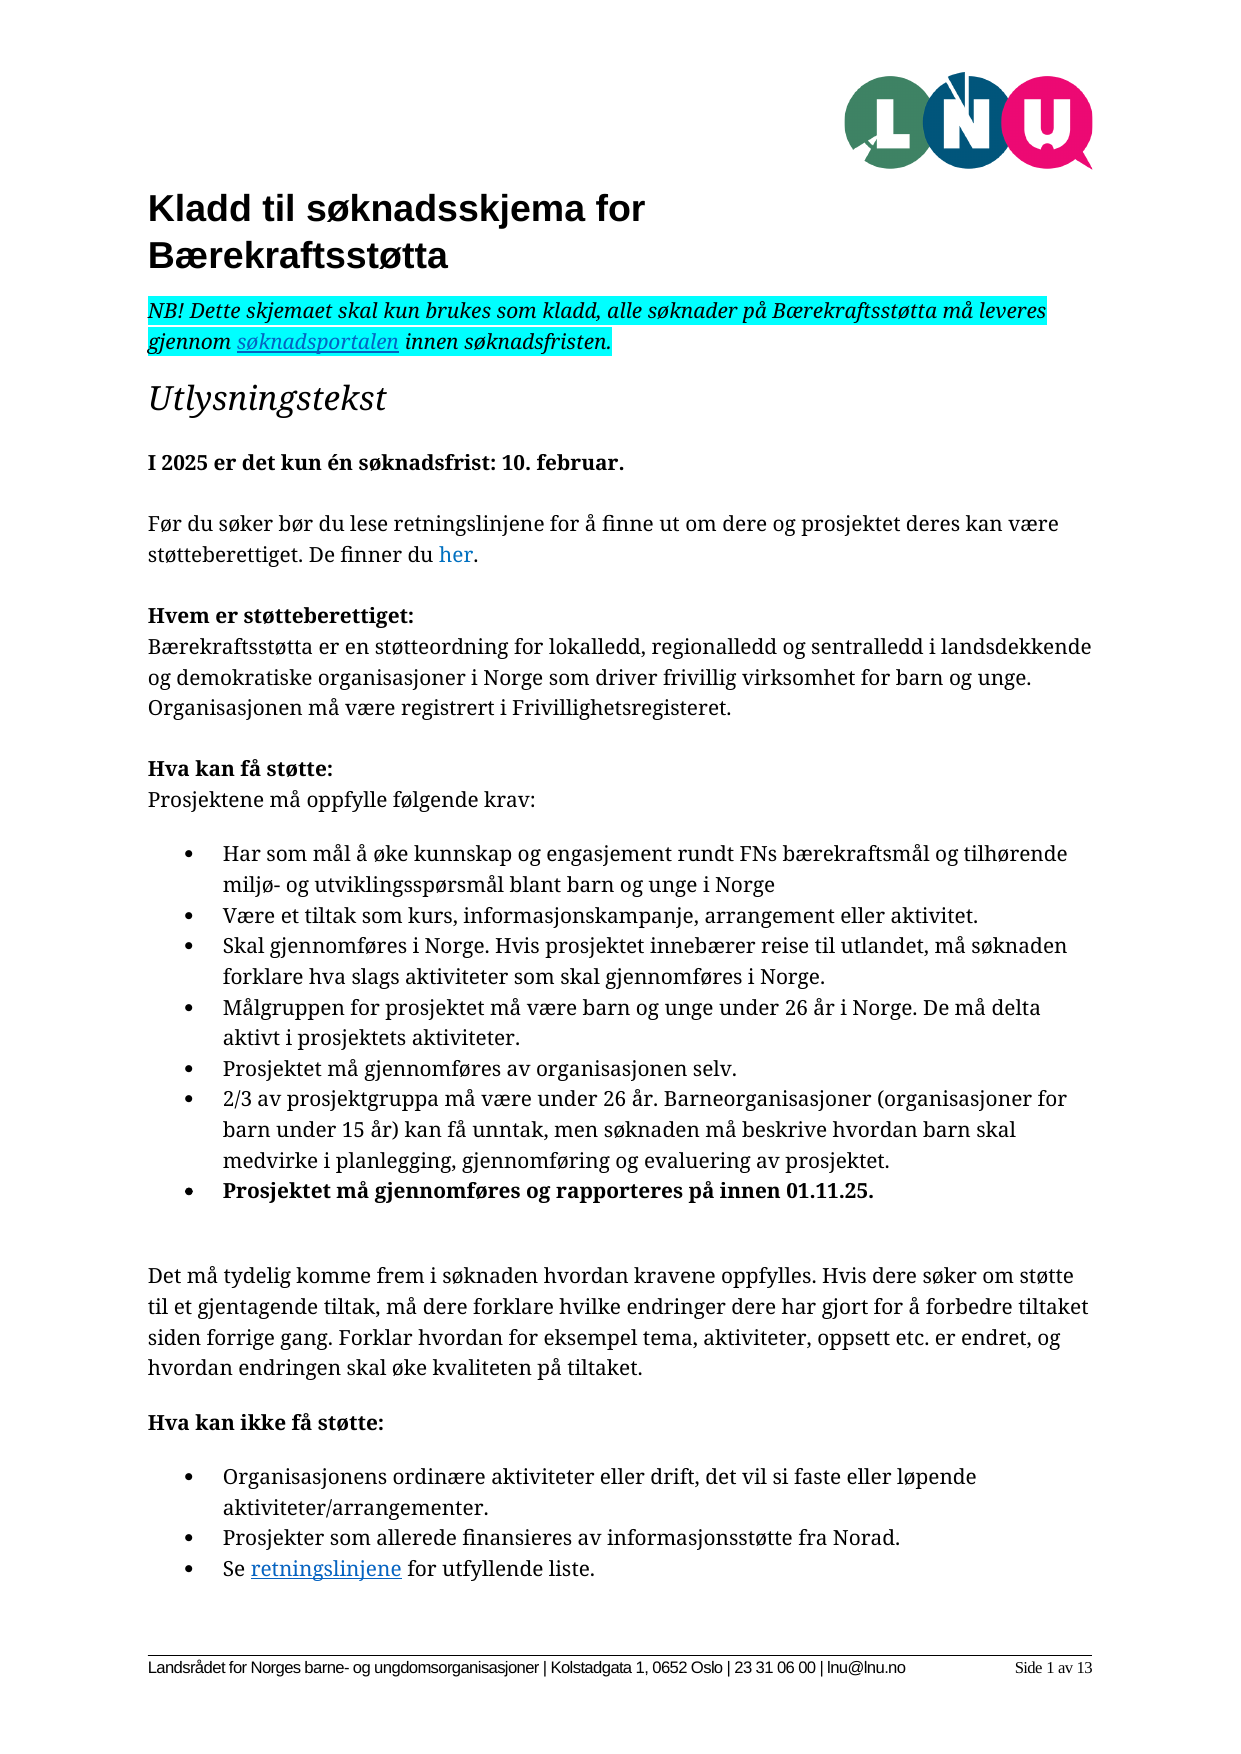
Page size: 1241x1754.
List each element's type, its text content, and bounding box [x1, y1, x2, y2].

text Hva kan ikke få støtte: [148, 1408, 1092, 1436]
text Kladd til søknadsskjema for Bærekraftsstøtta [148, 187, 1092, 276]
text I 2025 er det kun én søknadsfrist: 10. februar. Før du søker bør du lese retningslinjene for å finne ut om dere og prosjektet deres kan være støtteberettiget. De finner du her. Hvem er støtteberettiget: Bærekraftsstøtta er en støtteordning for lokalledd, regionalledd og sentralledd i landsdekkende og demokratiske organisasjoner i Norge som driver frivillig virksomhet for barn og unge. Organisasjonen må være registrert i Frivillighetsregisteret. Hva kan få støtte: Prosjektene må oppfylle følgende krav: [148, 448, 1092, 814]
list Organisasjonens ordinære aktiviteter eller drift, det vil si faste eller løpende aktiviteter/arrangementer. [185, 1462, 1092, 1521]
list Prosjekter som allerede finansieres av informasjonsstøtte fra Norad. [185, 1523, 1092, 1552]
list Prosjektet må gjennomføres av organisasjonen selv. [185, 1054, 1092, 1082]
list Har som mål å øke kunnskap og engasjement rundt FNs bærekraftsmål og tilhørende miljø- og utviklingsspørsmål blant barn og unge i Norge [185, 839, 1092, 899]
text NB! Dette skjemaet skal kun brukes som kladd, alle søknader på Bærekraftsstøtta må leveres gjennom søknadsportalen innen søknadsfristen. [148, 296, 1092, 356]
picture [844, 72, 1093, 170]
text Det må tydelig komme frem i søknaden hvordan kravene oppfylles. Hvis dere søker om støtte til et gjentagende tiltak, må dere forklare hvilke endringer dere har gjort for å forbedre tiltaket siden forrige gang. Forklar hvordan for eksempel tema, aktiviteter, oppsett etc. er endret, og hvordan endringen skal øke kvaliteten på tiltaket. [148, 1261, 1092, 1382]
list Se retningslinjene for utfyllende liste. [185, 1554, 1092, 1582]
list Skal gjennomføres i Norge. Hvis prosjektet innebærer reise til utlandet, må søknaden forklare hva slags aktiviteter som skal gjennomføres i Norge. [185, 931, 1092, 991]
text Utlysningstekst [148, 374, 1092, 420]
list Være et tiltak som kurs, informasjonskampanje, arrangement eller aktivitet. [185, 901, 1092, 929]
list Målgruppen for prosjektet må være barn og unge under 26 år i Norge. De må delta aktivt i prosjektets aktiviteter. [185, 993, 1092, 1052]
list 2/3 av prosjektgruppa må være under 26 år. Barneorganisasjoner (organisasjoner for barn under 15 år) kan få unntak, men søknaden må beskrive hvordan barn skal medvirke i planlegging, gjennomføring og evaluering av prosjektet. [185, 1084, 1092, 1174]
list Prosjektet må gjennomføres og rapporteres på innen 01.11.25. [185, 1176, 1092, 1205]
